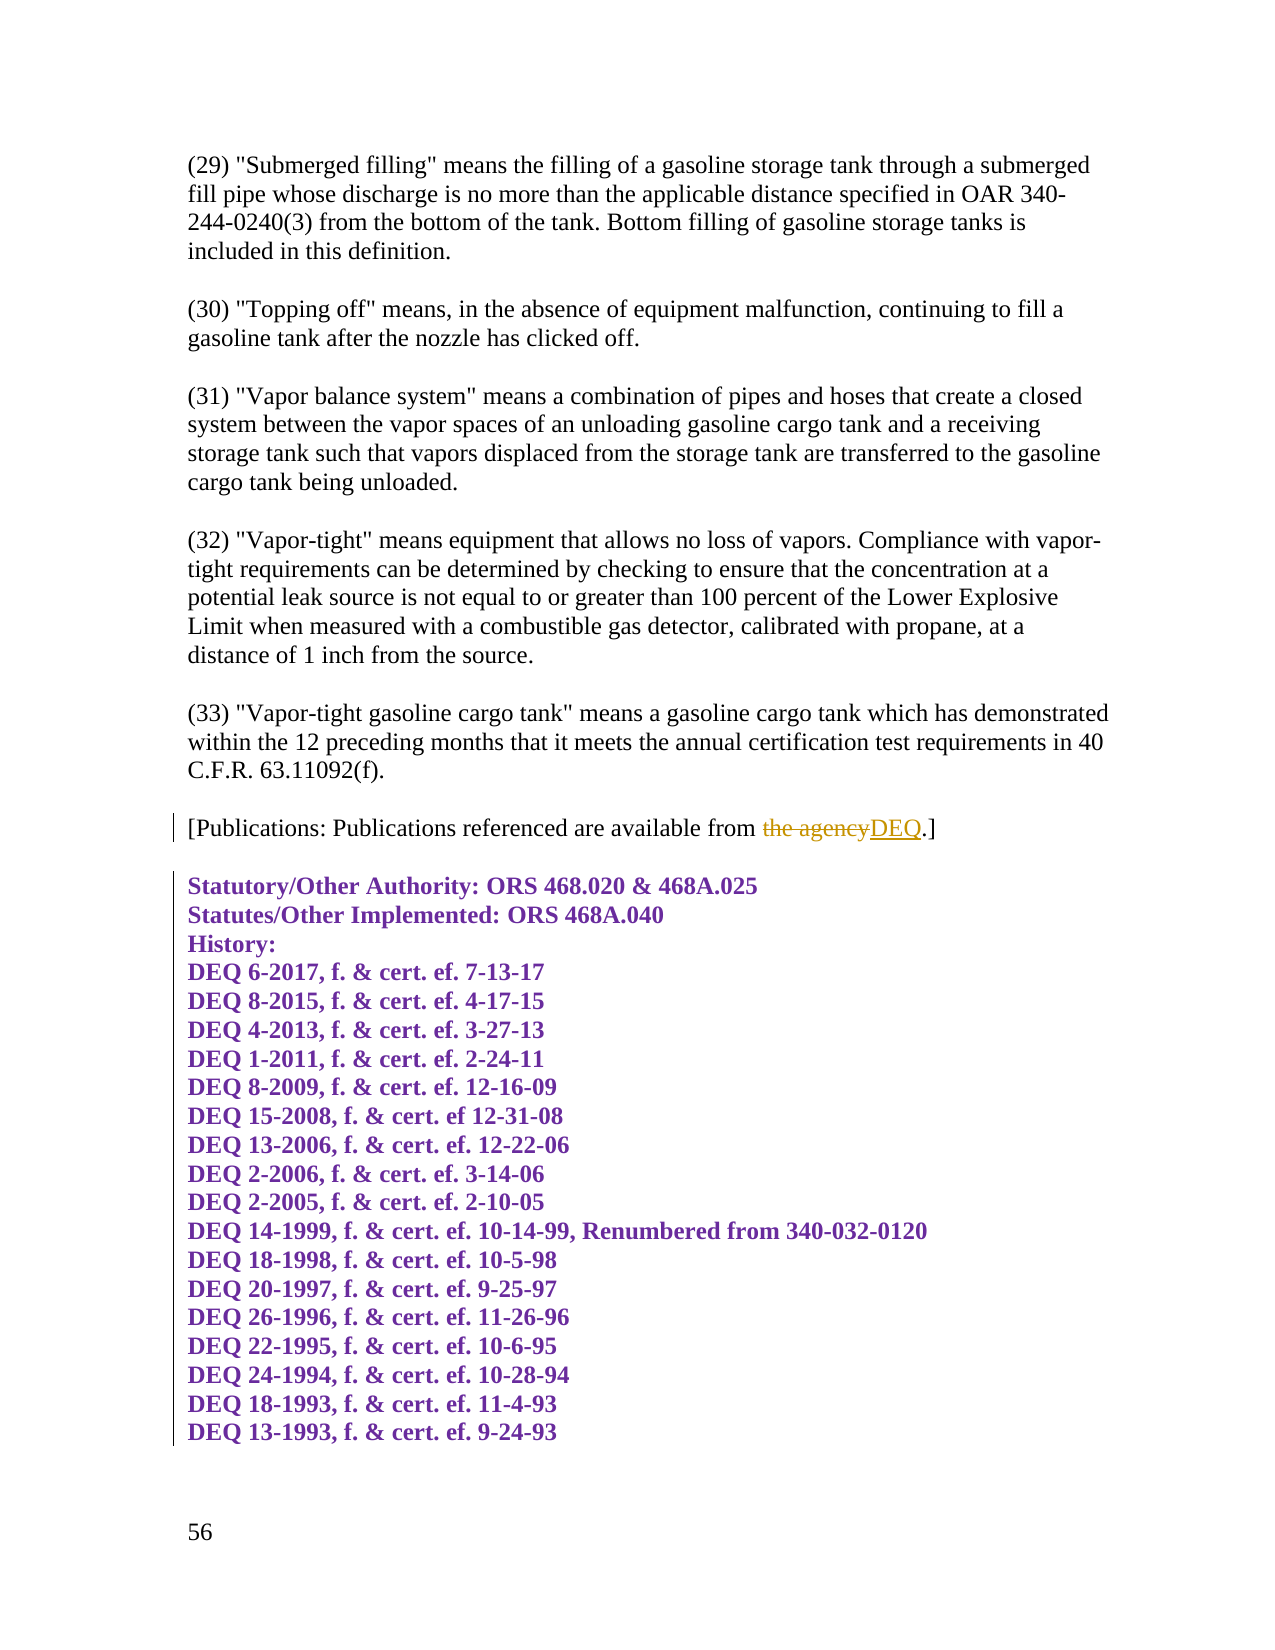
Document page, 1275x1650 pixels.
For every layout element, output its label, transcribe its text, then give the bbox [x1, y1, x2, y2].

text (32) "Vapor-tight" means equipment that allows no loss of vapors. Compliance with vapor-tight requirements can be determined by checking to ensure that the concentration at a potential leak source is not equal to or greater than 100 percent of the Lower Explosive Limit when measured with a combustible gas detector, calibrated with propane, at a distance of 1 inch from the source. [187, 525, 1110, 669]
text [Publications: Publications referenced are available from .] [187, 813, 1110, 842]
text (29) "Submerged filling" means the filling of a gasoline storage tank through a submerged fill pipe whose discharge is no more than the applicable distance specified in OAR 340-244-0240(3) from the bottom of the tank. Bottom filling of gasoline storage tanks is included in this definition. [187, 150, 1110, 265]
text (33) "Vapor-tight gasoline cargo tank" means a gasoline cargo tank which has demonstrated within the 12 preceding months that it meets the annual certification test requirements in 40 C.F.R. 63.11092(f). [187, 698, 1110, 784]
text (30) "Topping off" means, in the absence of equipment malfunction, continuing to fill a gasoline tank after the nozzle has clicked off. [187, 294, 1110, 352]
text Statutory/Other Authority: ORS 468.020 & 468A.025 Statutes/Other Implemented: ORS 468A.040 History: DEQ 6-2017, f. & cert. ef. 7-13-17 DEQ 8-2015, f. & cert. ef. 4-17-15 DEQ 4-2013, f. & cert. ef. 3-27-13 DEQ 1-2011, f. & cert. ef. 2-24-11 DEQ 8-2009, f. & cert. ef. 12-16-09 DEQ 15-2008, f. & cert. ef 12-31-08 DEQ 13-2006, f. & cert. ef. 12-22-06 DEQ 2-2006, f. & cert. ef. 3-14-06 DEQ 2-2005, f. & cert. ef. 2-10-05 DEQ 14-1999, f. & cert. ef. 10-14-99, Renumbered from 340-032-0120 DEQ 18-1998, f. & cert. ef. 10-5-98 DEQ 20-1997, f. & cert. ef. 9-25-97 DEQ 26-1996, f. & cert. ef. 11-26-96 DEQ 22-1995, f. & cert. ef. 10-6-95 DEQ 24-1994, f. & cert. ef. 10-28-94 DEQ 18-1993, f. & cert. ef. 11-4-93 DEQ 13-1993, f. & cert. ef. 9-24-93 [187, 871, 1110, 1446]
text (31) "Vapor balance system" means a combination of pipes and hoses that create a closed system between the vapor spaces of an unloading gasoline cargo tank and a receiving storage tank such that vapors displaced from the storage tank are transferred to the gasoline cargo tank being unloaded. [187, 381, 1110, 496]
